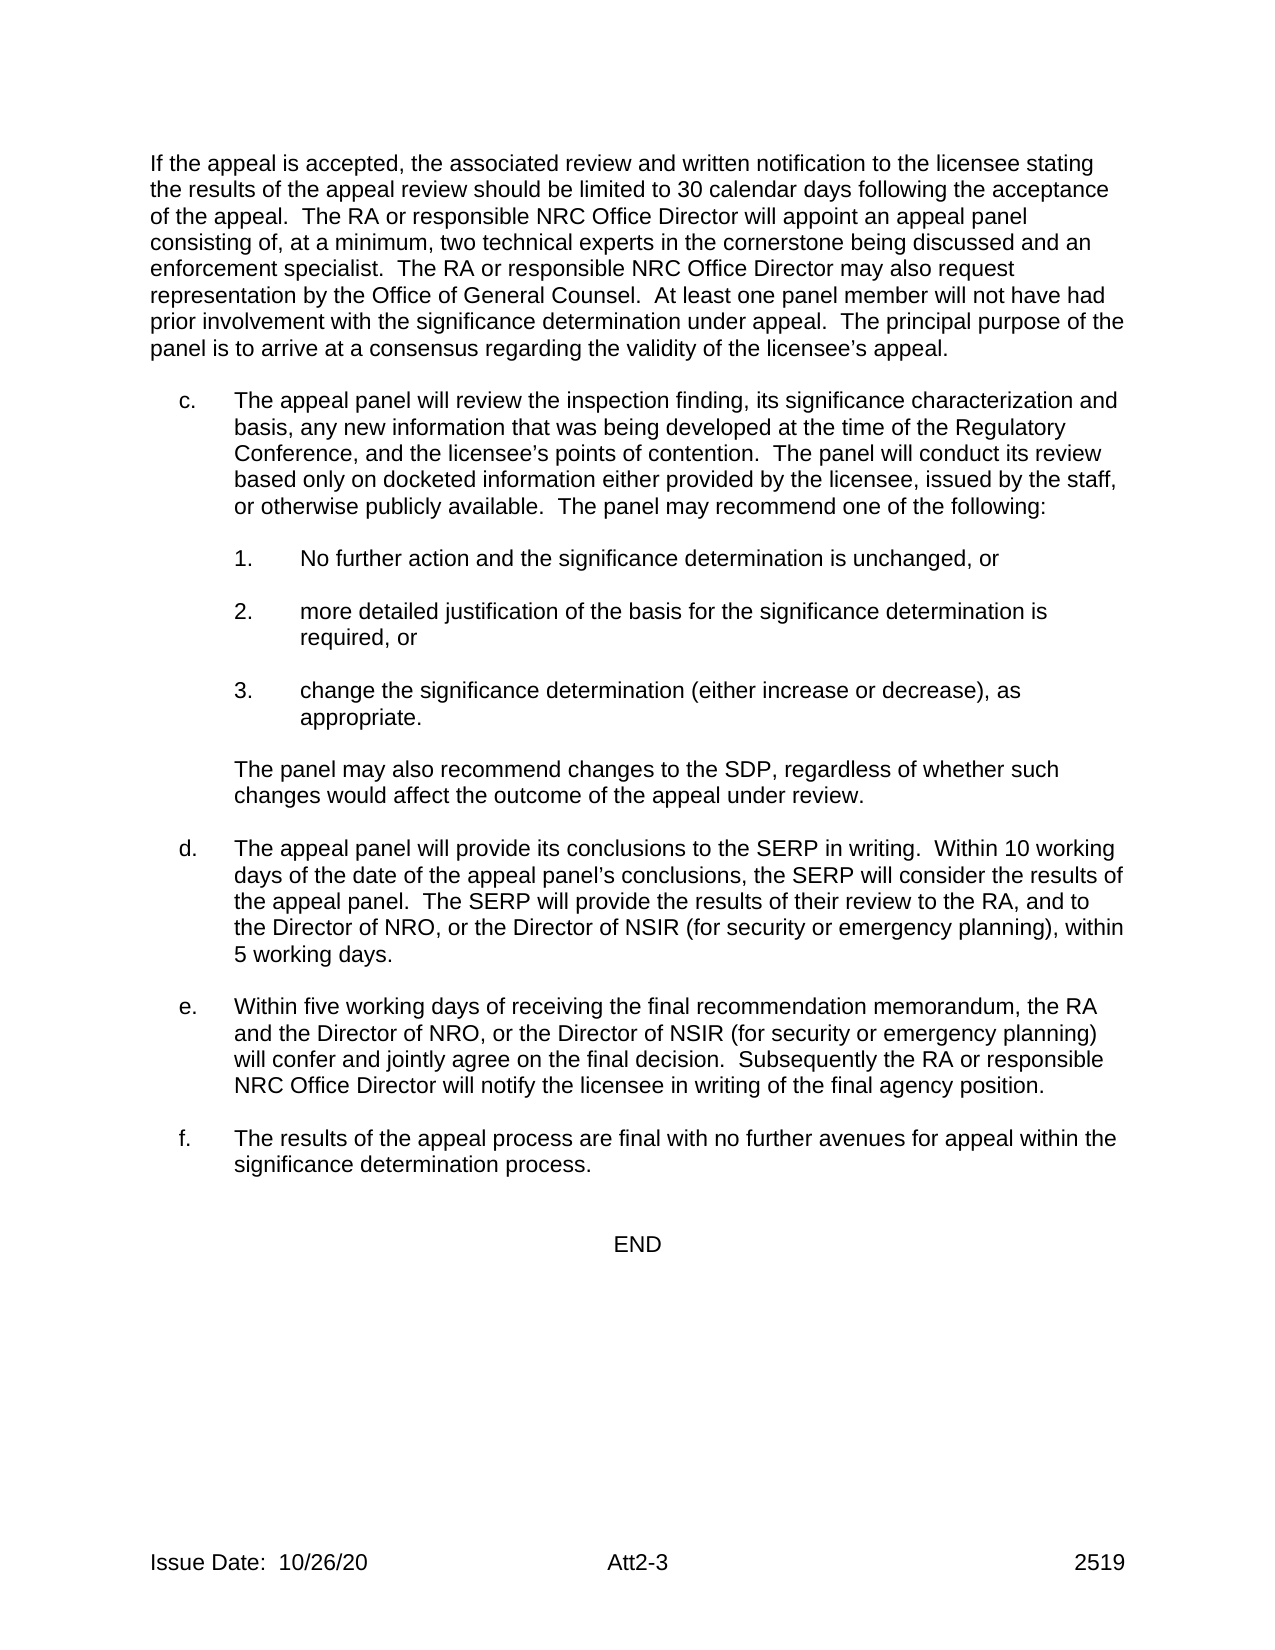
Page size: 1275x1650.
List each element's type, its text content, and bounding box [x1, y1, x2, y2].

text The panel may also recommend changes to the SDP, regardless of whether such changes would affect the outcome of the appeal under review. [234, 756, 1125, 809]
list Within five working days of receiving the final recommendation memorandum, the RA and the Director of NRO, or the Director of NSIR (for security or emergency planning) will confer and jointly agree on the final decision. Subsequently the RA or responsible NRC Office Director will notify the licensee in writing of the final agency position. [178, 993, 1125, 1099]
list more detailed justification of the basis for the significance determination is required, or [234, 598, 1125, 651]
list change the significance determination (either increase or decrease), as appropriate. [234, 677, 1125, 730]
list The appeal panel will review the inspection finding, its significance characterization and basis, any new information that was being developed at the time of the Regulatory Conference, and the licensee’s points of contention. The panel will conduct its review based only on docketed information either provided by the licensee, issued by the staff, or otherwise publicly available. The panel may recommend one of the following: [178, 387, 1125, 519]
list No further action and the significance determination is unchanged, or [234, 545, 1125, 572]
list The results of the appeal process are final with no further avenues for appeal within the significance determination process. [178, 1125, 1125, 1178]
text If the appeal is accepted, the associated review and written notification to the licensee stating the results of the appeal review should be limited to 30 calendar days following the acceptance of the appeal. The RA or responsible NRC Office Director will appoint an appeal panel consisting of, at a minimum, two technical experts in the cornerstone being discussed and an enforcement specialist. The RA or responsible NRC Office Director may also request representation by the Office of General Counsel. At least one panel member will not have had prior involvement with the significance determination under appeal. The principal purpose of the panel is to arrive at a consensus regarding the validity of the licensee’s appeal. [150, 150, 1125, 361]
list The appeal panel will provide its conclusions to the SERP in writing. Within 10 working days of the date of the appeal panel’s conclusions, the SERP will consider the results of the appeal panel. The SERP will provide the results of their review to the RA, and to the Director of NRO, or the Director of NSIR (for security or emergency planning), within 5 working days. [178, 835, 1125, 967]
text END [150, 1231, 1125, 1257]
